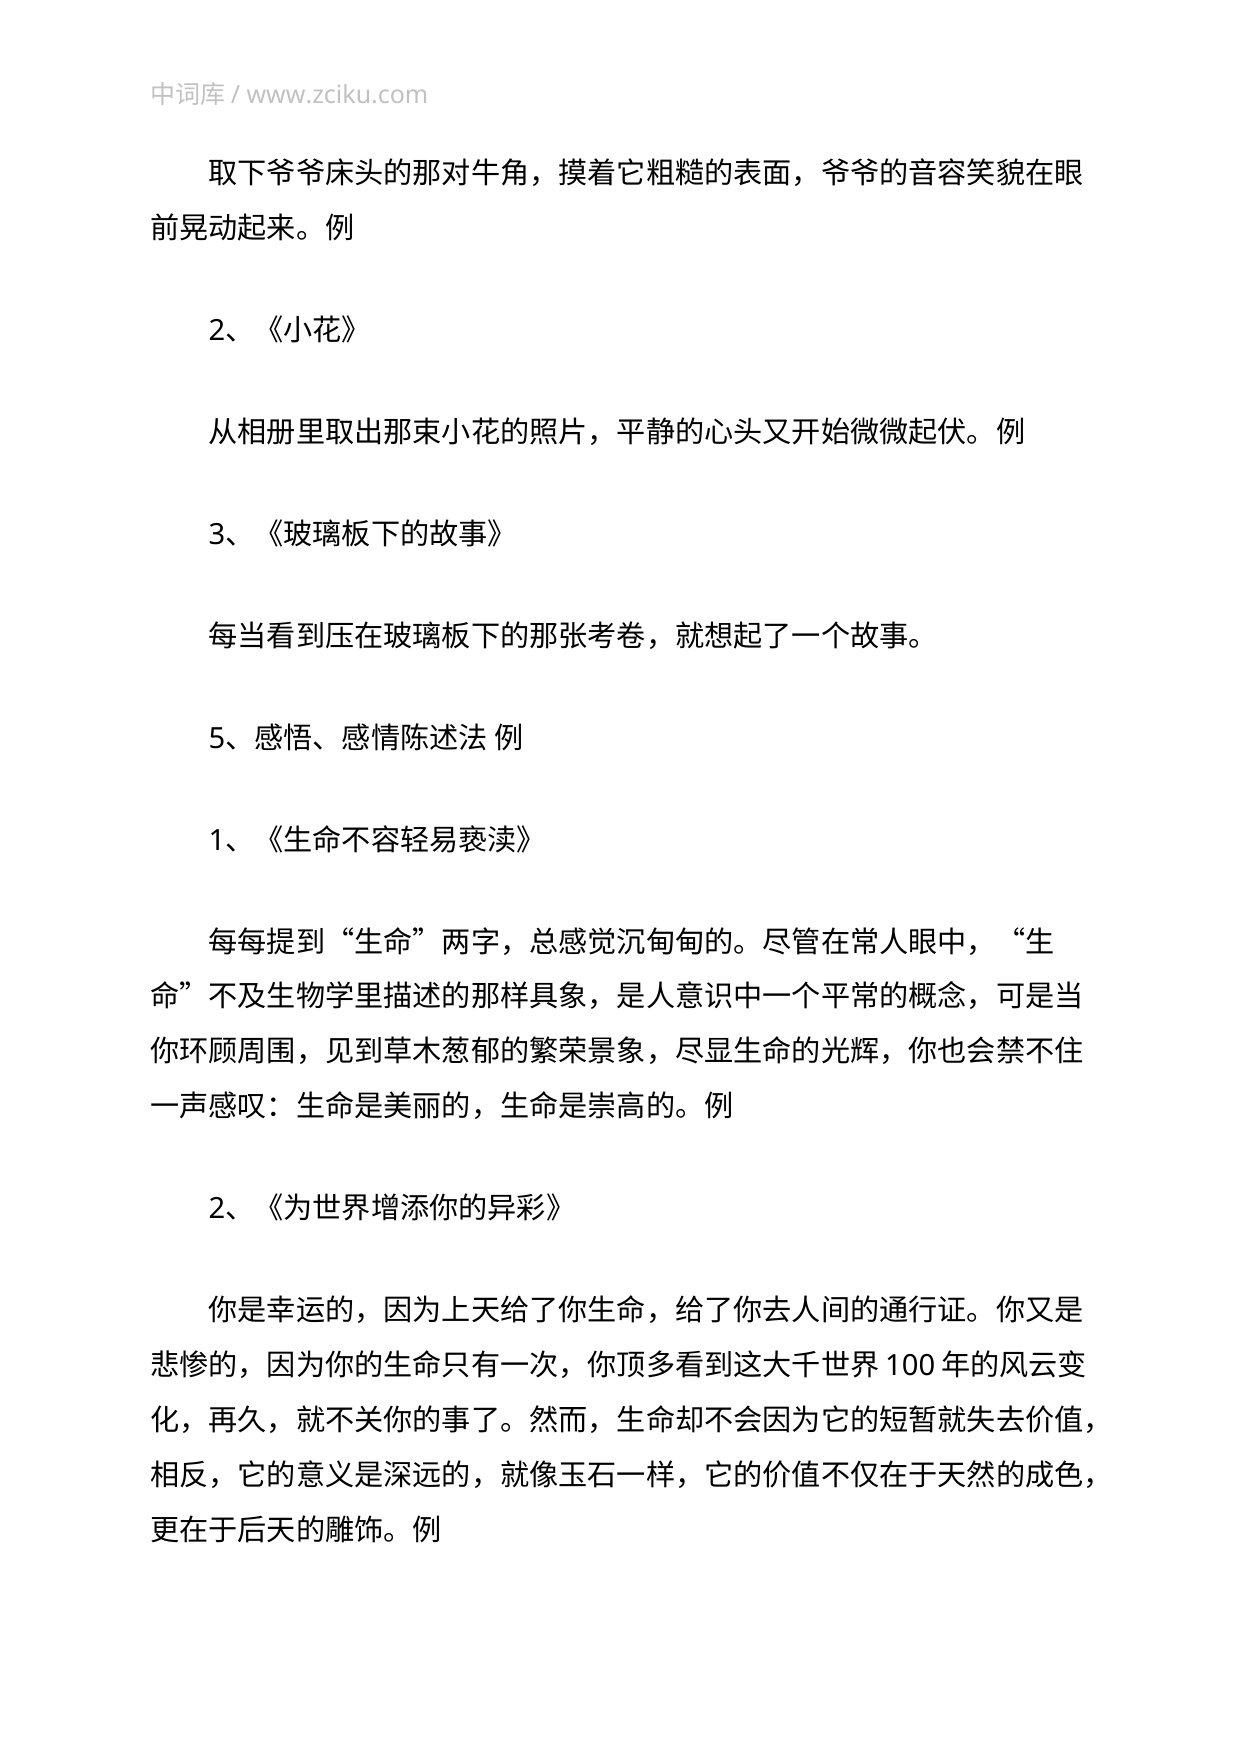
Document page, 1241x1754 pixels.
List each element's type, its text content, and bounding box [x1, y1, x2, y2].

text 1、《生命不容轻易亵渎》 [150, 816, 1090, 858]
text 5、感悟、感情陈述法 例 [150, 714, 1090, 757]
text 从相册里取出那束小花的照片，平静的心头又开始微微起伏。例 [150, 409, 1090, 451]
text 每每提到“生命”两字，总感觉沉甸甸的。尽管在常人眼中，“生命”不及生物学里描述的那样具象，是人意识中一个平常的概念，可是当你环顾周围，见到草木葱郁的繁荣景象，尽显生命的光辉，你也会禁不住一声感叹：生命是美丽的，生命是崇高的。例 [150, 918, 1090, 1125]
text 你是幸运的，因为上天给了你生命，给了你去人间的通行证。你又是悲惨的，因为你的生命只有一次，你顶多看到这大千世界100年的风云变化，再久，就不关你的事了。然而，生命却不会因为它的短暂就失去价值，相反，它的意义是深远的，就像玉石一样，它的价值不仅在于天然的成色，更在于后天的雕饰。例 [150, 1287, 1090, 1548]
text 2、《小花》 [150, 307, 1090, 349]
text 取下爷爷床头的那对牛角，摸着它粗糙的表面，爷爷的音容笑貌在眼前晃动起来。例 [150, 150, 1090, 247]
text 3、《玻璃板下的故事》 [150, 510, 1090, 553]
text 2、《为世界增添你的异彩》 [150, 1184, 1090, 1227]
text 每当看到压在玻璃板下的那张考卷，就想起了一个故事。 [150, 612, 1090, 655]
